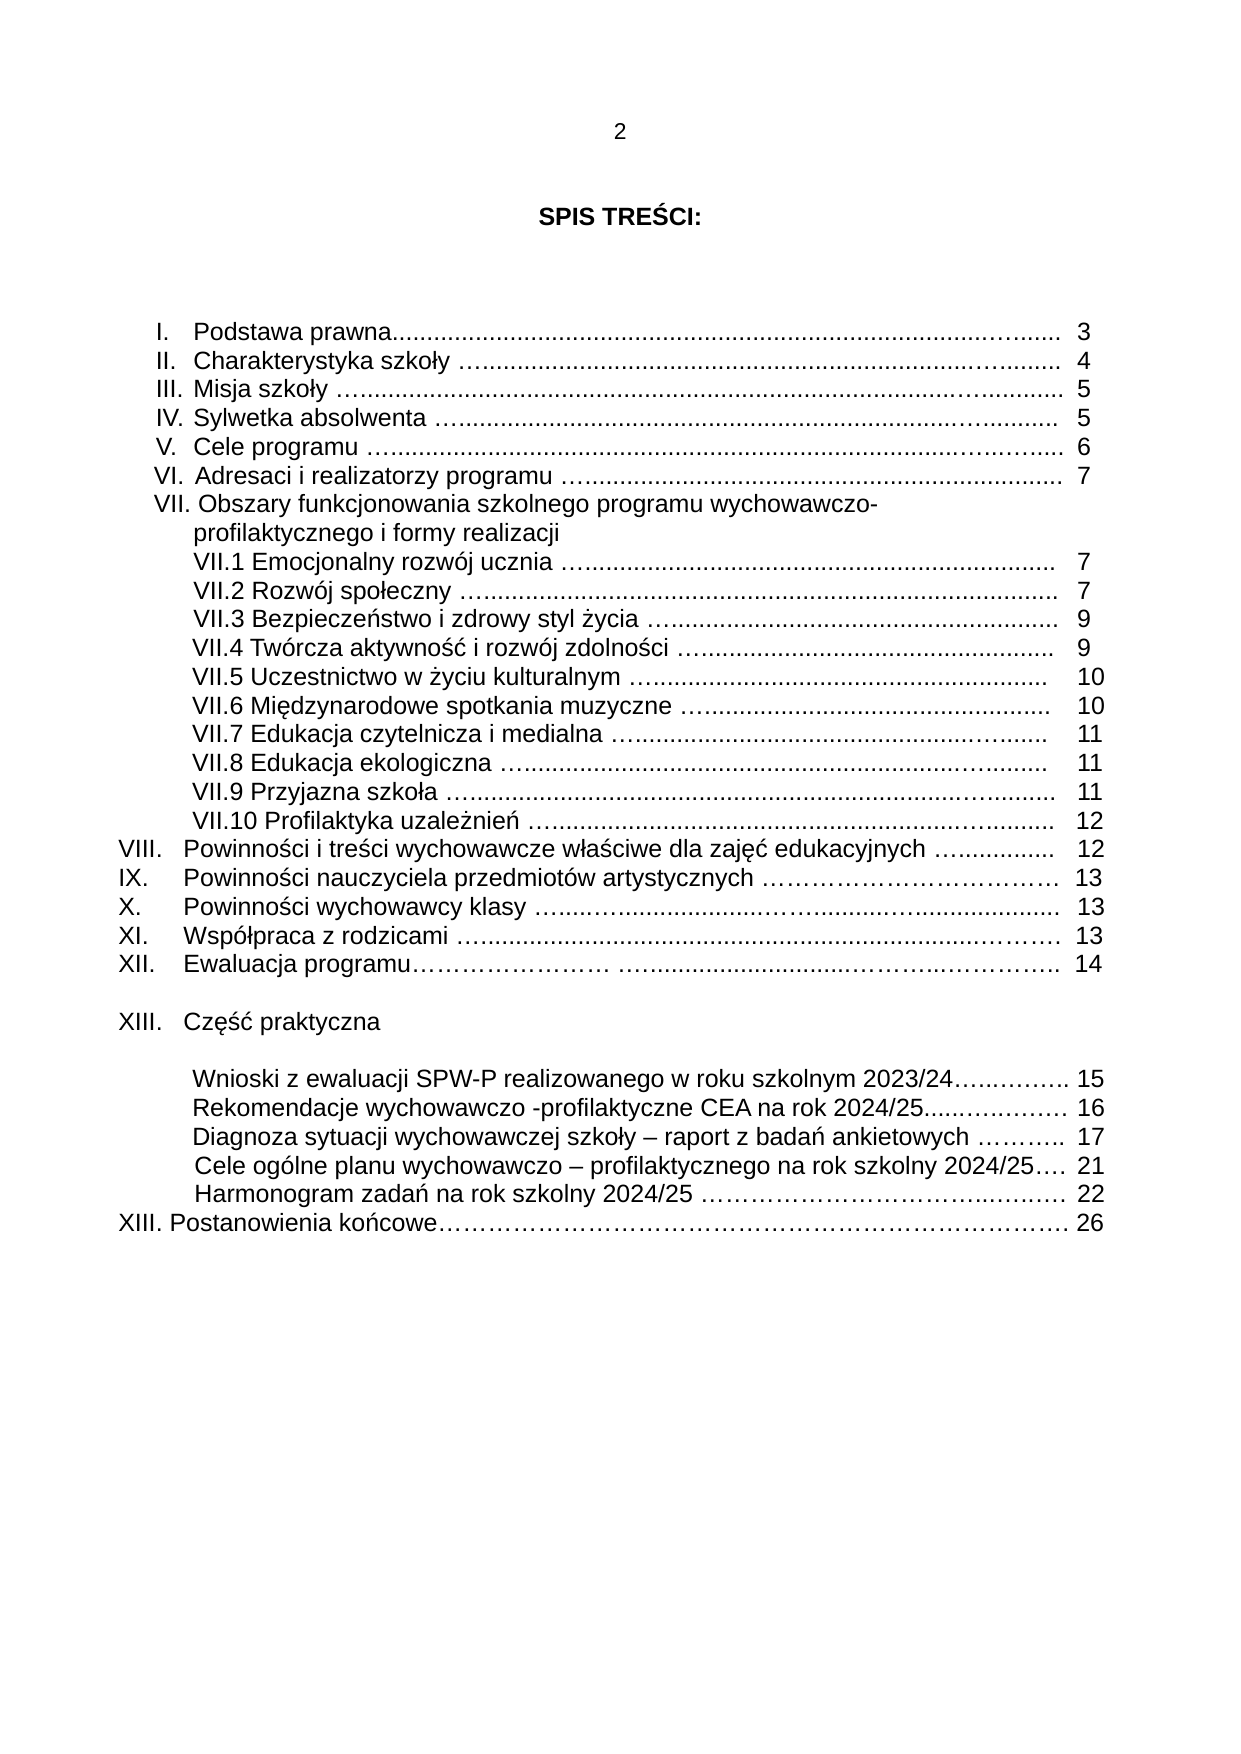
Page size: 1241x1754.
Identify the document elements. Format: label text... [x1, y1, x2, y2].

text XIII. Postanowienia końcowe…………………………………………………………………. 26 [118, 1208, 1122, 1237]
text Wnioski z ewaluacji SPW-P realizowanego w roku szkolnym 2023/24…...….….. 15 [118, 1064, 1122, 1093]
text 2 [118, 118, 1122, 144]
list Sylwetka absolwenta …........................................................................…........... 5 [156, 403, 1122, 432]
list Misja szkoły …......................................................................................…............ 5 [156, 374, 1122, 403]
text VIII. Powinności i treści wychowawcze właściwe dla zajęć edukacyjnych ….............. 12 [118, 834, 1122, 863]
text Diagnoza sytuacji wychowawczej szkoły – raport z badań ankietowych ……….. 17 [118, 1122, 1122, 1151]
text VII.6 Międzynarodowe spotkania muzyczne ….................................................. 10 [118, 691, 1122, 719]
text Rekomendacje wychowawczo -profilaktyczne CEA na rok 2024/25......…..….…. 16 [118, 1093, 1122, 1122]
text Harmonogram zadań na rok szkolny 2024/25 ……………………………...…..…. 22 [118, 1179, 1122, 1208]
text VII.5 Uczestnictwo w życiu kulturalnym …......................................................... 10 [118, 662, 1122, 691]
text XIII. Część praktyczna [118, 1007, 1122, 1036]
text VII.3 Bezpieczeństwo i zdrowy styl życia …........................................................ 9 [193, 604, 1122, 633]
text IX. Powinności nauczyciela przedmiotów artystycznych ……………………………… 13 [118, 863, 1122, 892]
list Adresaci i realizatorzy programu …..................................................................... 7 [153, 461, 1122, 489]
list Cele programu …..................................................................................…...…..... 6 [156, 432, 1122, 461]
text VII.8 Edukacja ekologiczna …...............................................................…......... 11 [118, 748, 1122, 777]
text VII.7 Edukacja czytelnicza i medialna ….................................................…....... 11 [118, 719, 1122, 748]
text VII.9 Przyjazna szkoła ….......................................................................….......... 11 [118, 777, 1122, 806]
text SPIS TREŚCI: [118, 202, 1122, 231]
text VII.10 Profilaktyka uzależnień …...........................................................….......... 12 [118, 806, 1122, 834]
text VII.2 Rozwój społeczny …................................................................................... 7 [193, 576, 1122, 604]
text X. Powinności wychowawcy klasy ….....….....................……...........…..................... 13 [118, 892, 1122, 921]
text VII.4 Twórcza aktywność i rozwój zdolności …................................................... 9 [118, 633, 1122, 662]
text XII. Ewaluacja programu…………………… .….............................………...………….. 14 [118, 949, 1122, 978]
text XI. Współpraca z rodzicami …........................................................................………. 13 [118, 921, 1122, 949]
list Charakterystyka szkoły ….......................................................................…......... 4 [156, 346, 1122, 374]
text profilaktycznego i formy realizacji [193, 518, 1122, 547]
text VII.1 Emocjonalny rozwój ucznia ….................................................................... 7 [193, 547, 1122, 576]
text VII. Obszary funkcjonowania szkolnego programu wychowawczo- [118, 489, 1122, 518]
list Podstawa prawna......................................................................................…....... 3 [156, 317, 1122, 346]
text Cele ogólne planu wychowawczo – profilaktycznego na rok szkolny 2024/25…. 21 [118, 1151, 1122, 1179]
